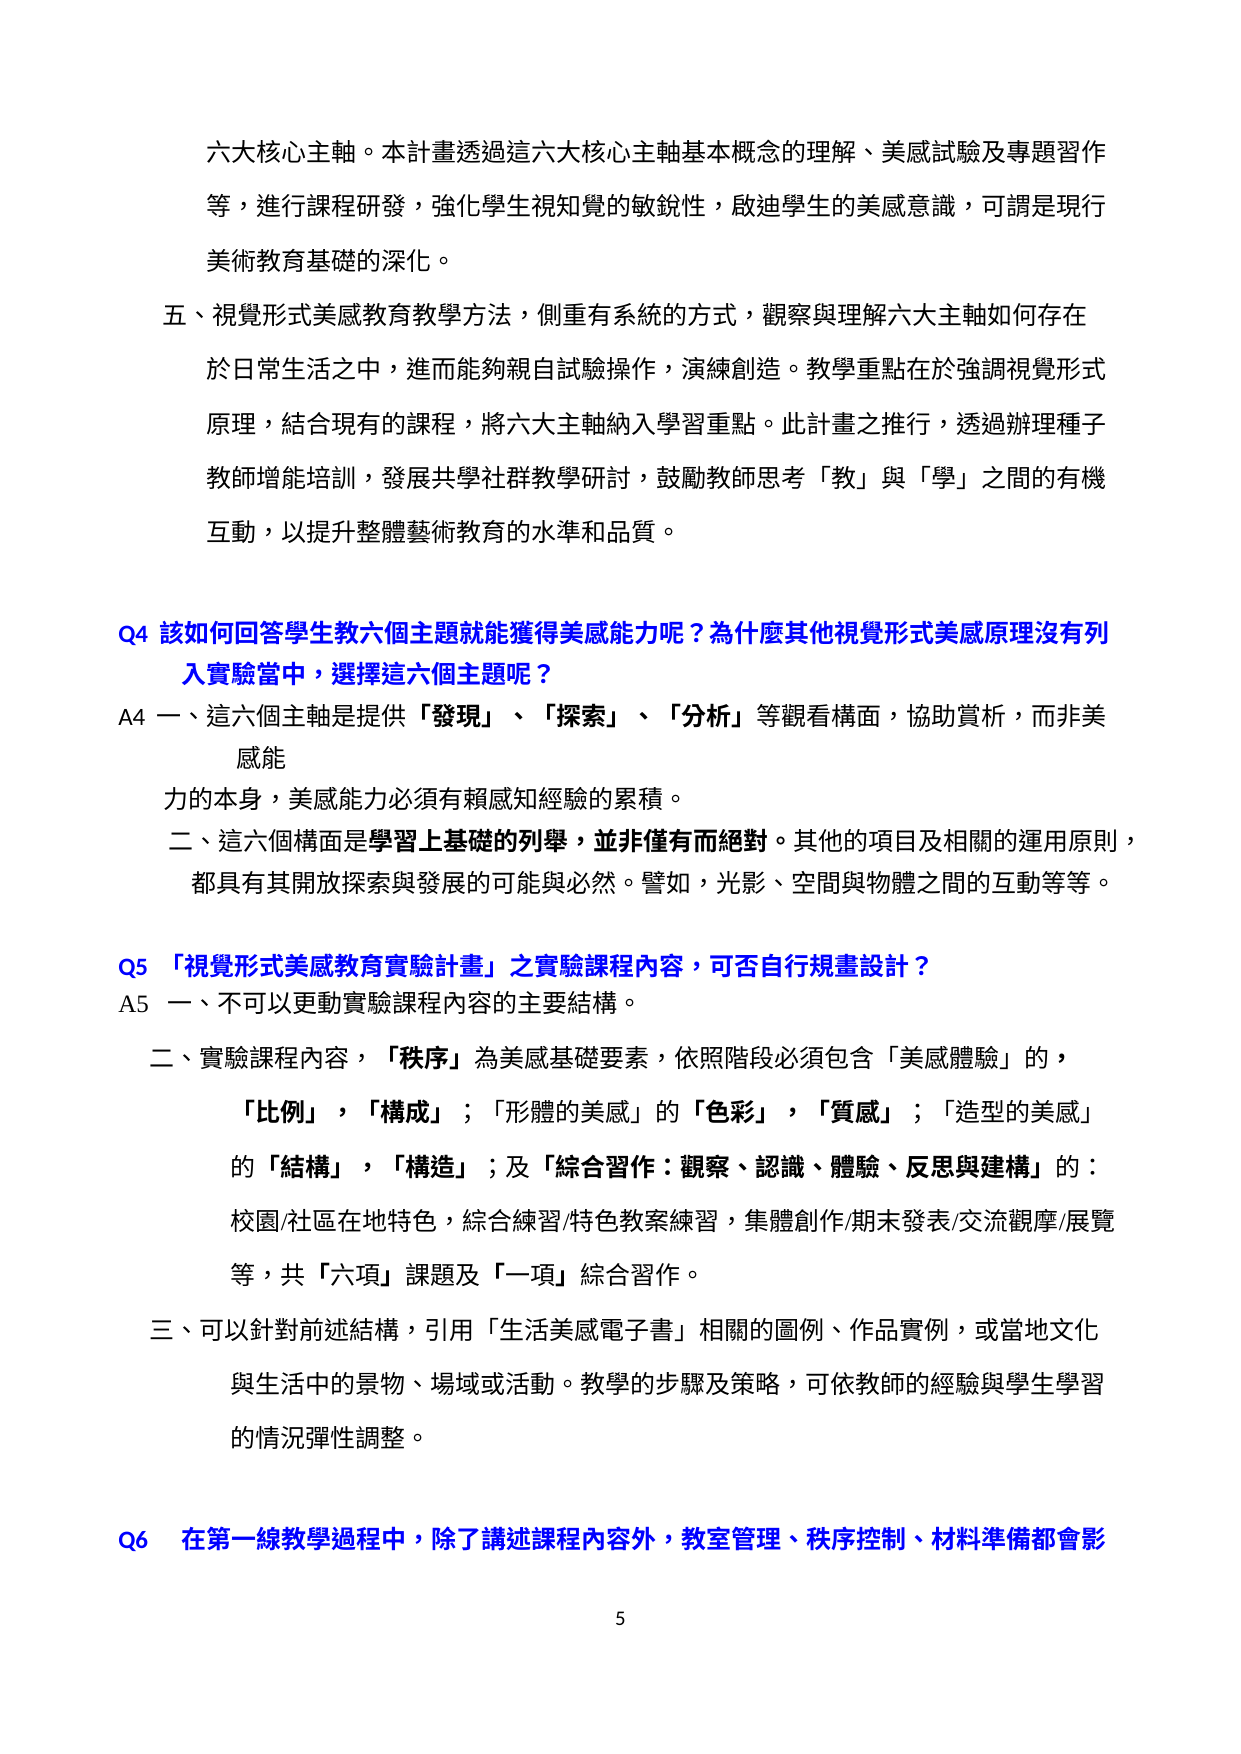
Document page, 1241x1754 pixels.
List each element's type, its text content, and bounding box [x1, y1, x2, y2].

text A5 一、不可以更動實驗課程內容的主要結構。 [118, 984, 1122, 1020]
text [118, 1515, 1122, 1557]
text 都具有其開放探索與發展的可能與必然。譬如，光影、空間與物體之間的互動等等。 [168, 859, 1122, 901]
text 二、實驗課程內容，「秩序」為美感基礎要素，依照階段必須包含「美感體驗」的，「比例」，「構成」；「形體的美感」的「色彩」，「質感」；「造型的美感」的「結構」，「構造」；及「綜合習作：觀察、認識、體驗、反思與建構」的：校園/社區在地特色，綜合練習/特色教案練習，集體創作/期末發表/交流觀摩/展覽等，共「六項」課題及「一項」綜合習作。 [118, 1038, 1122, 1292]
text Q4 該如何回答學生教六個主題就能獲得美感能力呢？為什麼其他視覺形式美感原理沒有列入實驗當中，選擇這六個主題呢？ [118, 609, 1122, 692]
text 力的本身，美感能力必須有賴感知經驗的累積。 [118, 776, 1122, 817]
text 五、視覺形式美感教育教學方法，側重有系統的方式，觀察與理解六大主軸如何存在於日常生活之中，進而能夠親自試驗操作，演練創造。教學重點在於強調視覺形式原理，結合現有的課程，將六大主軸納入學習重點。此計畫之推行，透過辦理種子教師增能培訓，發展共學社群教學研討，鼓勵教師思考「教」與「學」之間的有機互動，以提升整體藝術教育的水準和品質。 [162, 295, 1111, 549]
text 三、可以針對前述結構，引用「生活美感電子書」相關的圖例、作品實例，或當地文化與生活中的景物、場域或活動。教學的步驟及策略，可依教師的經驗與學生學習的情況彈性調整。 [118, 1310, 1122, 1455]
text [162, 132, 1111, 277]
text A4 一、這六個主軸是提供「發現」、「探索」、「分析」等觀看構面，協助賞析，而非美感能 [118, 692, 1122, 776]
text 二、這六個構面是學習上基礎的列舉，並非僅有而絕對。其他的項目及相關的運用原則， [168, 817, 1122, 859]
text Q5 「視覺形式美感教育實驗計畫」之實驗課程內容，可否自行規畫設計？ [118, 942, 1122, 984]
